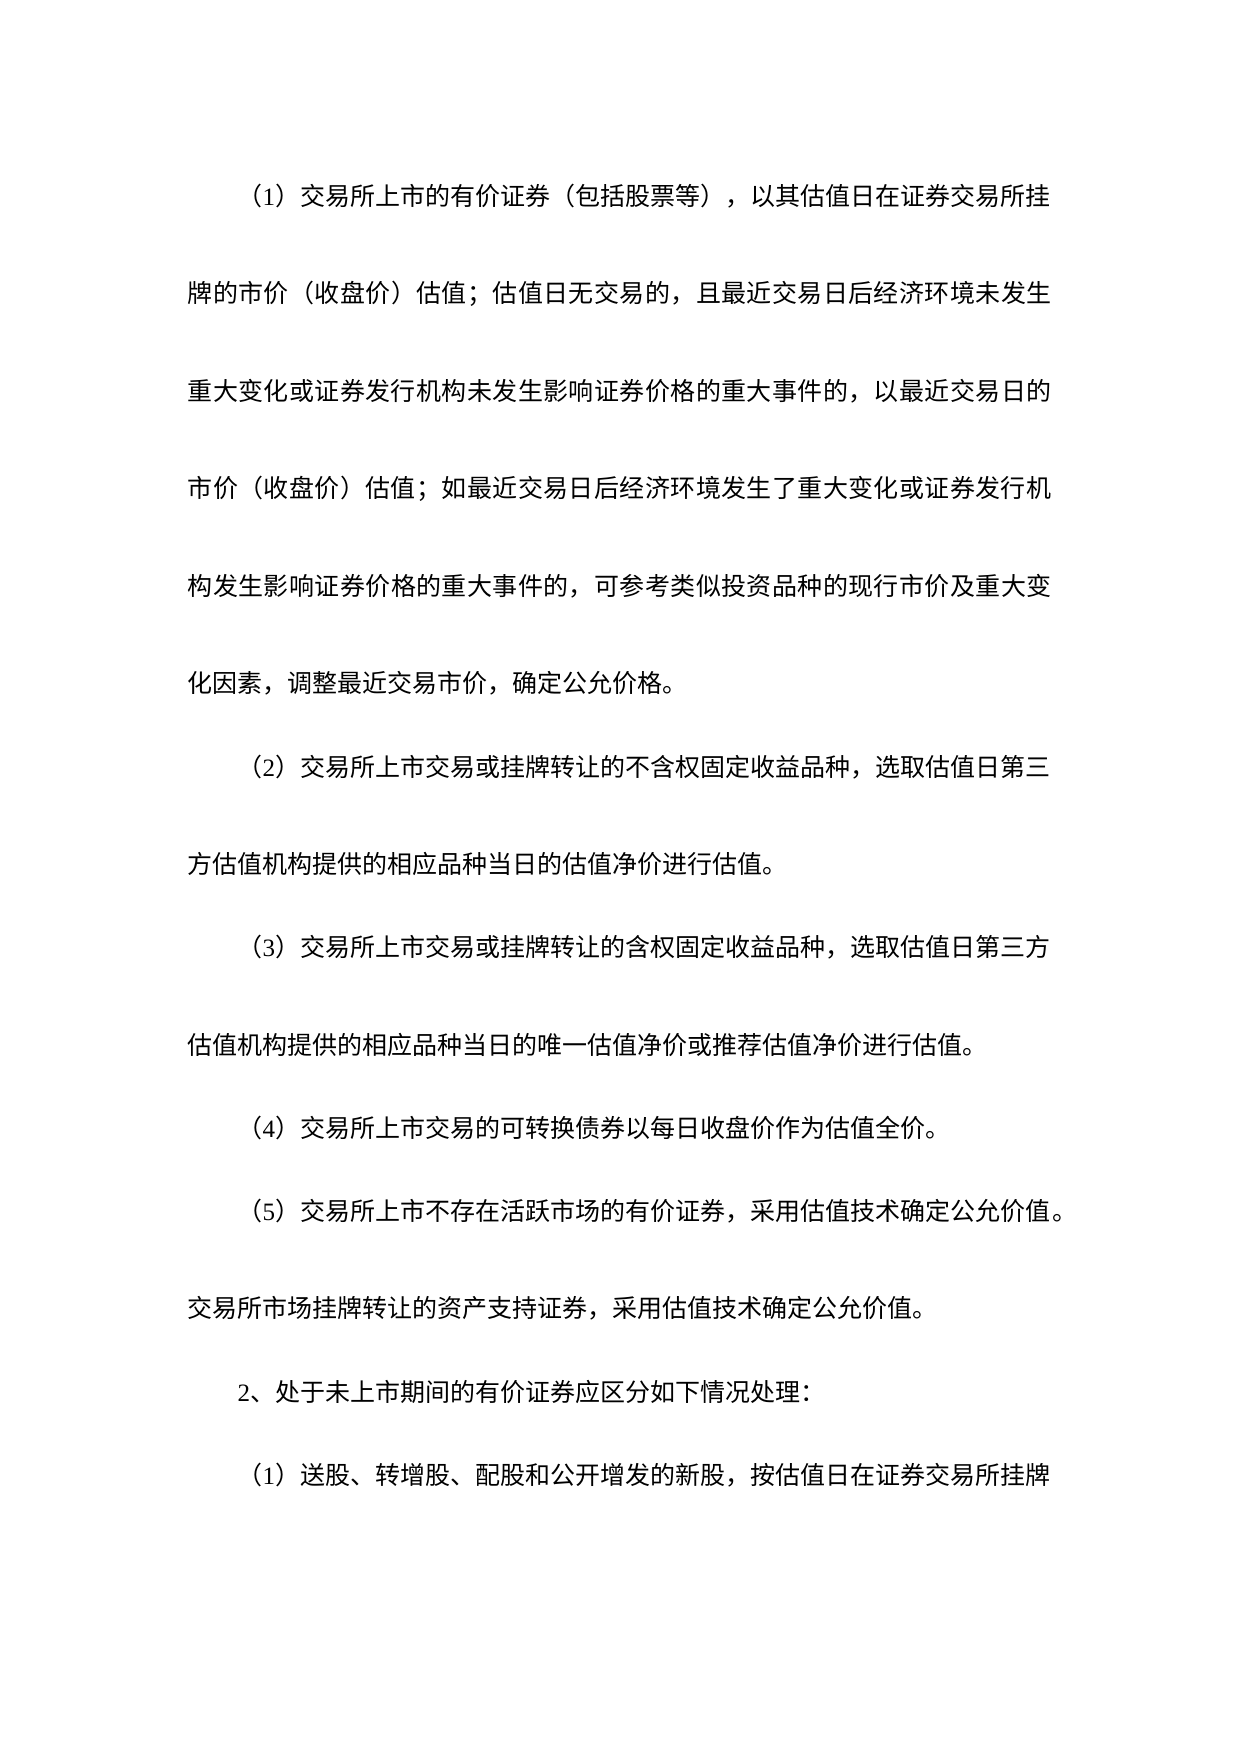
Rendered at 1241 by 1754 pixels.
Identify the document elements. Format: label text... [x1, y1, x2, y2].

text 2、处于未上市期间的有价证券应区分如下情况处理： [187, 1358, 1053, 1423]
text （3）交易所上市交易或挂牌转让的含权固定收益品种，选取估值日第三方估值机构提供的相应品种当日的唯一估值净价或推荐估值净价进行估值。 [187, 913, 1053, 1076]
text （1）交易所上市的有价证券（包括股票等），以其估值日在证券交易所挂牌的市价（收盘价）估值；估值日无交易的，且最近交易日后经济环境未发生重大变化或证券发行机构未发生影响证券价格的重大事件的，以最近交易日的市价（收盘价）估值；如最近交易日后经济环境发生了重大变化或证券发行机构发生影响证券价格的重大事件的，可参考类似投资品种的现行市价及重大变化因素，调整最近交易市价，确定公允价格。 [187, 162, 1053, 714]
text （4）交易所上市交易的可转换债券以每日收盘价作为估值全价。 [187, 1094, 1053, 1159]
text （5）交易所上市不存在活跃市场的有价证券，采用估值技术确定公允价值。交易所市场挂牌转让的资产支持证券，采用估值技术确定公允价值。 [187, 1177, 1053, 1339]
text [187, 1441, 1053, 1506]
text （2）交易所上市交易或挂牌转让的不含权固定收益品种，选取估值日第三方估值机构提供的相应品种当日的估值净价进行估值。 [187, 733, 1053, 895]
